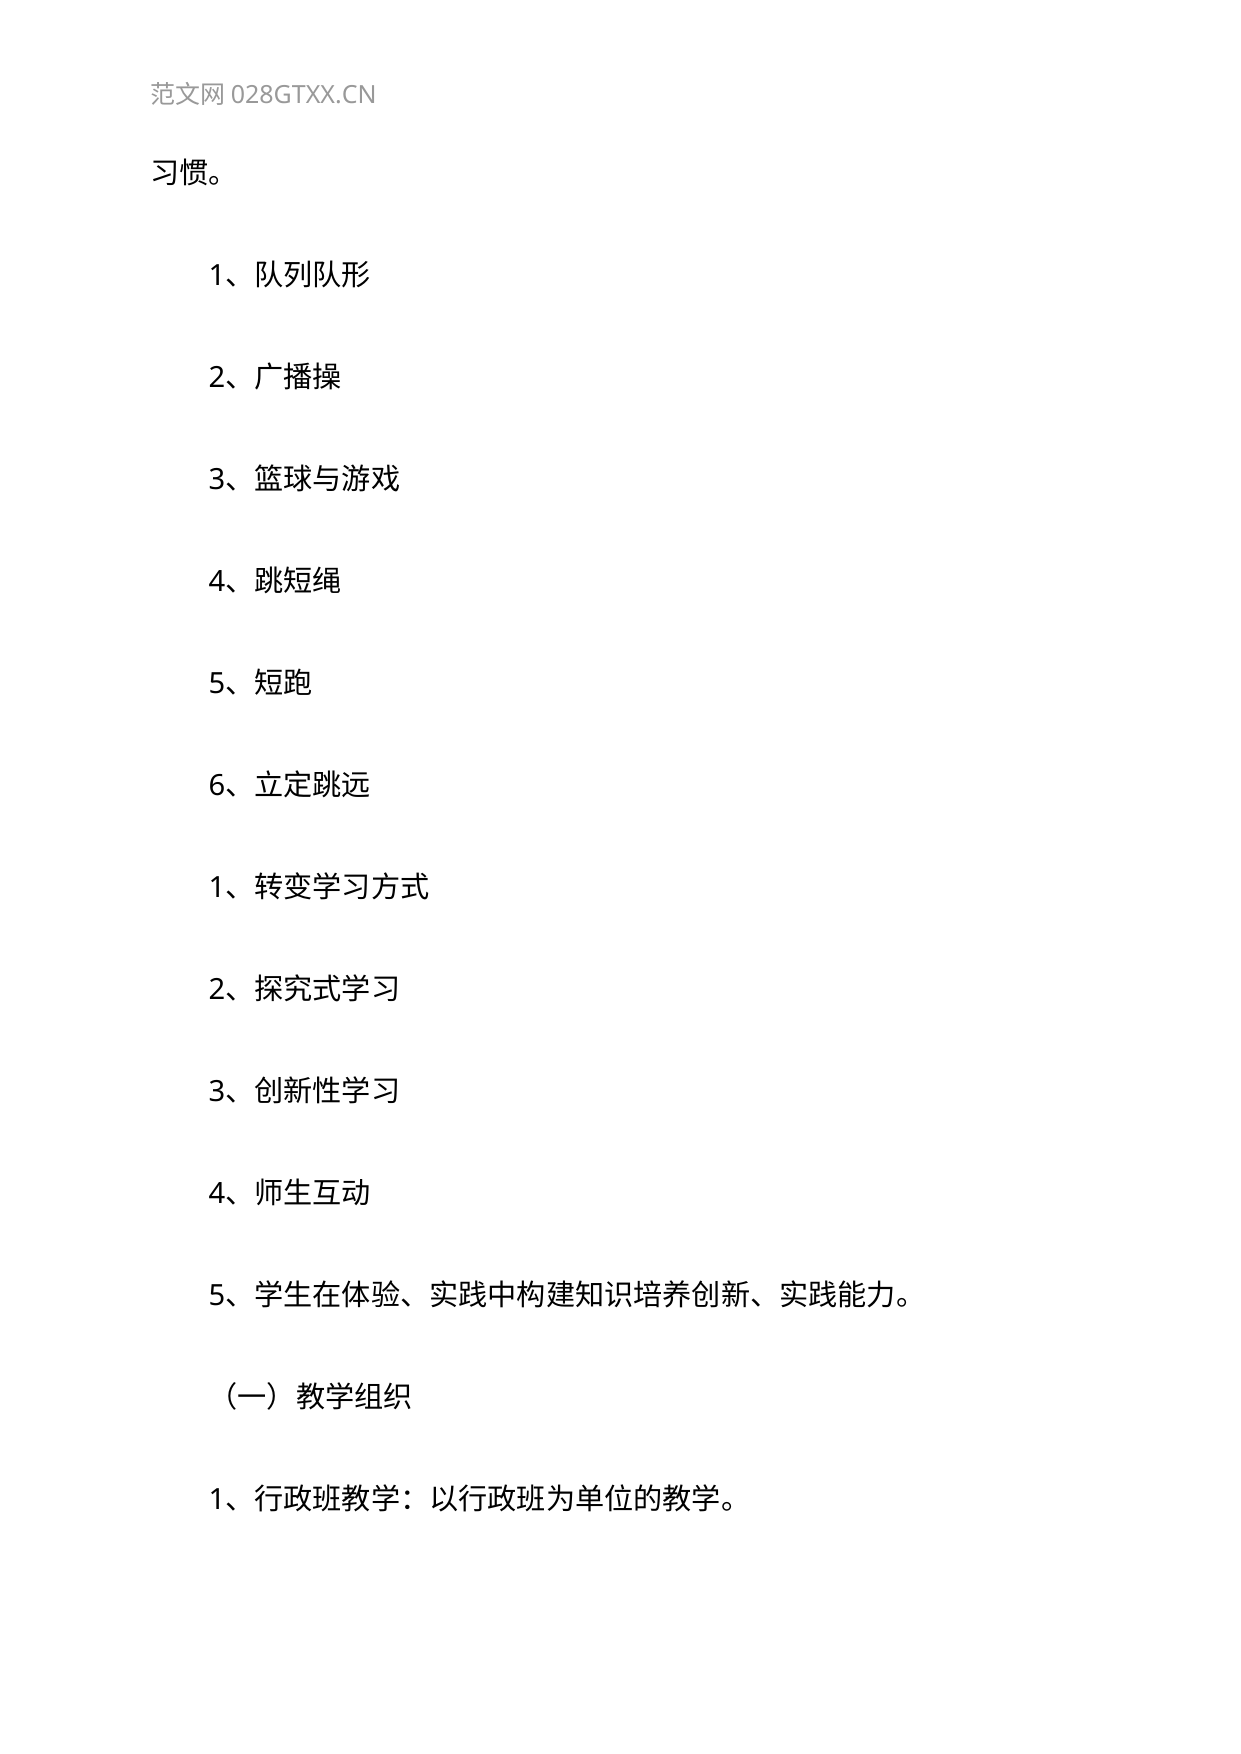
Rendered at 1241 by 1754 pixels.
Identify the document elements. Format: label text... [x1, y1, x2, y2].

text 1、转变学习方式 [150, 864, 1090, 906]
text 3、创新性学习 [150, 1068, 1090, 1110]
text （一）教学组织 [150, 1373, 1090, 1416]
text 2、探究式学习 [150, 966, 1090, 1008]
text 6、立定跳远 [150, 762, 1090, 804]
text 5、短跑 [150, 660, 1090, 702]
text 3、篮球与游戏 [150, 456, 1090, 498]
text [150, 150, 1090, 192]
text 1、队列队形 [150, 252, 1090, 294]
text 4、跳短绳 [150, 558, 1090, 600]
text 2、广播操 [150, 354, 1090, 396]
text 4、师生互动 [150, 1169, 1090, 1212]
text 5、学生在体验、实践中构建知识培养创新、实践能力。 [150, 1272, 1090, 1314]
text 1、行政班教学：以行政班为单位的教学。 [150, 1475, 1090, 1518]
